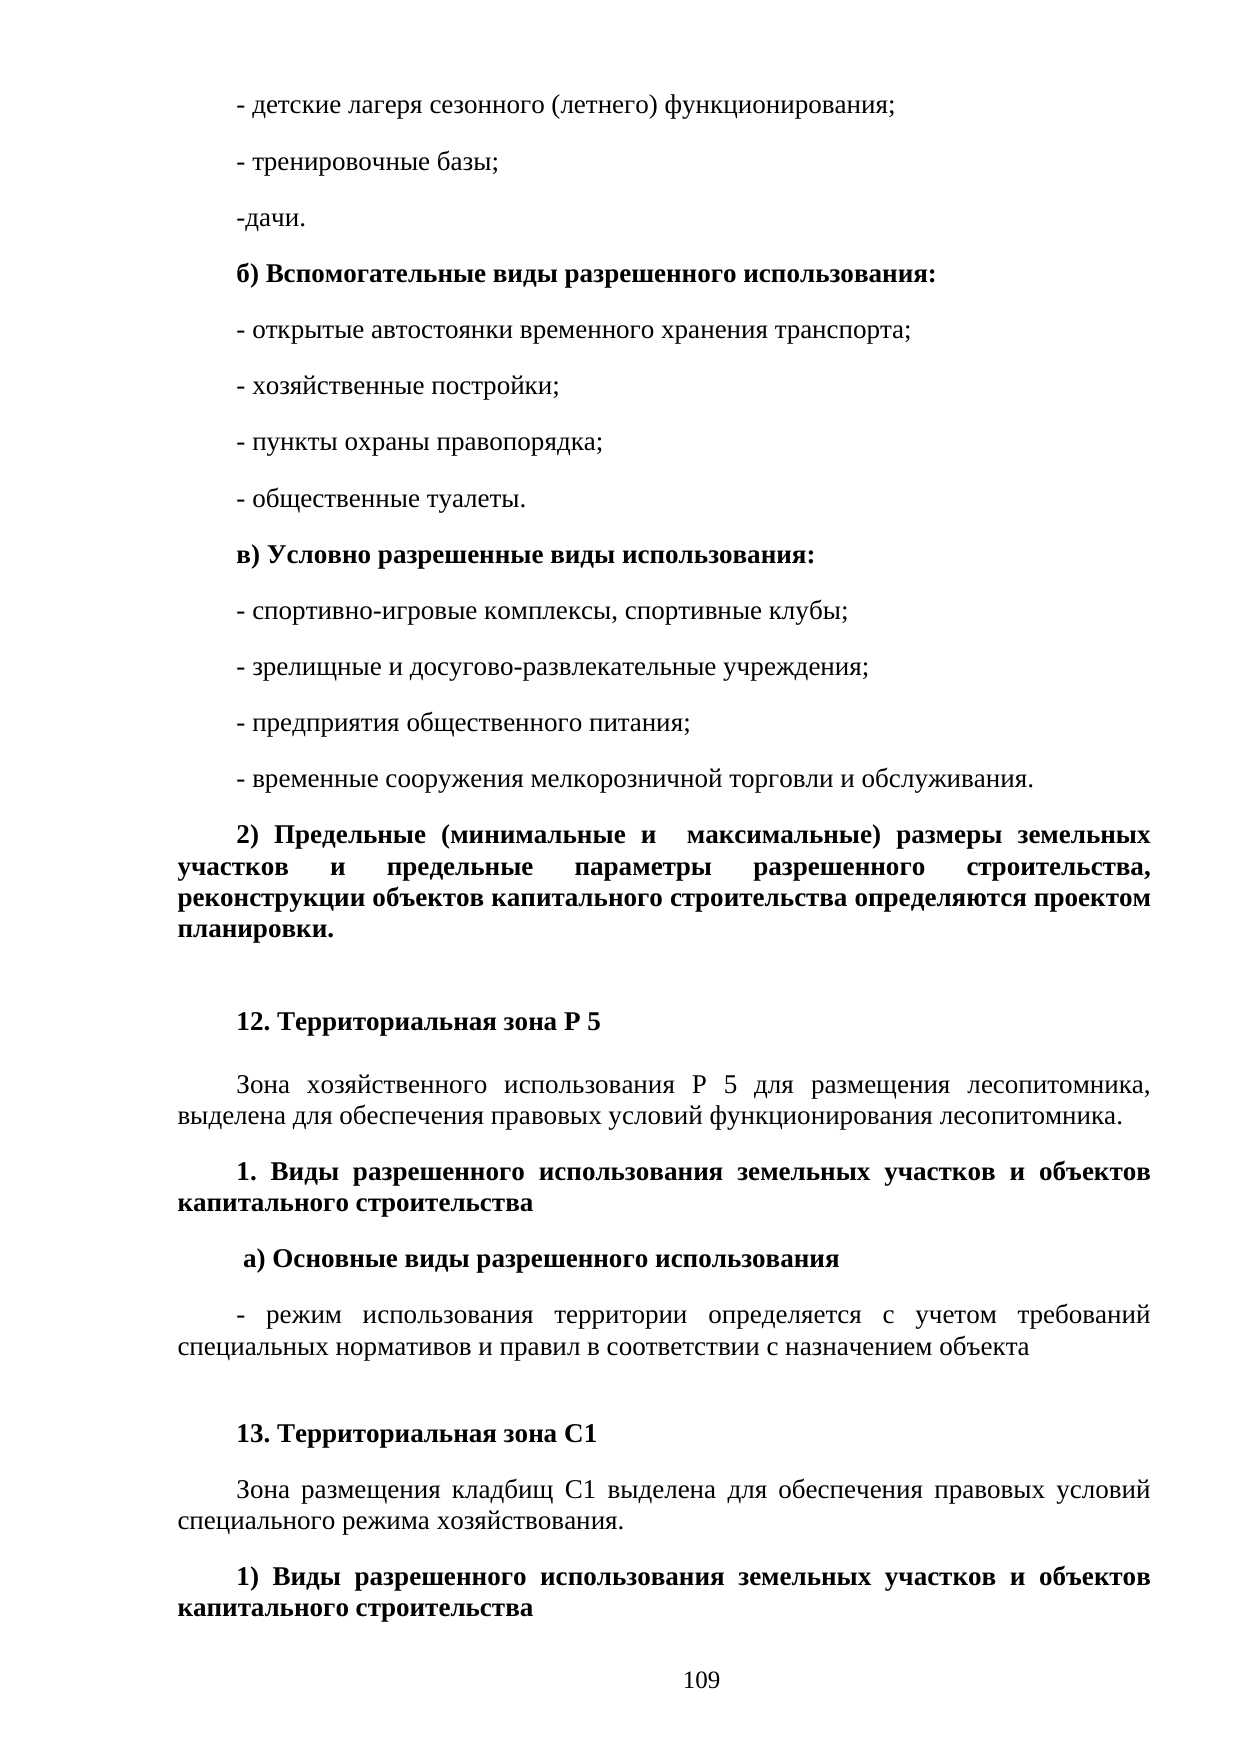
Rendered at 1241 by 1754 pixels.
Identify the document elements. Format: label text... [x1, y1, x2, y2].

text - спортивно-игровые комплексы, спортивные клубы; [177, 594, 1152, 625]
text 2) Предельные (минимальные и максимальные) размеры земельных участков и предельные параметры разрешенного строительства, реконструкции объектов капитального строительства определяются проектом планировки. [177, 818, 1152, 943]
text 1) Виды разрешенного использования земельных участков и объектов капитального строительства [177, 1560, 1152, 1623]
text - пункты охраны правопорядка; [177, 426, 1152, 457]
text - общественные туалеты. [177, 482, 1152, 513]
text Зона хозяйственного использования Р 5 для размещения лесопитомника, выделена для обеспечения правовых условий функционирования лесопитомника. [177, 1068, 1152, 1130]
text 12. Территориальная зона Р 5 [177, 1005, 1152, 1037]
text - режим использования территории определяется с учетом требований специальных нормативов и правил в соответствии с назначением объекта [177, 1298, 1152, 1361]
text - предприятия общественного питания; [177, 706, 1152, 737]
text в) Условно разрешенные виды использования: [177, 538, 1152, 569]
text - детские лагеря сезонного (летнего) функционирования; [177, 89, 1152, 120]
text 1. Виды разрешенного использования земельных участков и объектов капитального строительства [177, 1155, 1152, 1217]
text -дачи. [177, 201, 1152, 232]
text а) Основные виды разрешенного использования [177, 1242, 1152, 1273]
text - тренировочные базы; [177, 145, 1152, 176]
text 13. Территориальная зона С1 [177, 1417, 1152, 1448]
text - хозяйственные постройки; [177, 369, 1152, 401]
text - зрелищные и досугово-развлекательные учреждения; [177, 650, 1152, 681]
text - временные сооружения мелкорозничной торговли и обслуживания. [177, 762, 1152, 793]
text Зона размещения кладбищ С1 выделена для обеспечения правовых условий специального режима хозяйствования. [177, 1473, 1152, 1535]
text - открытые автостоянки временного хранения транспорта; [177, 313, 1152, 344]
text б) Вспомогательные виды разрешенного использования: [177, 257, 1152, 288]
